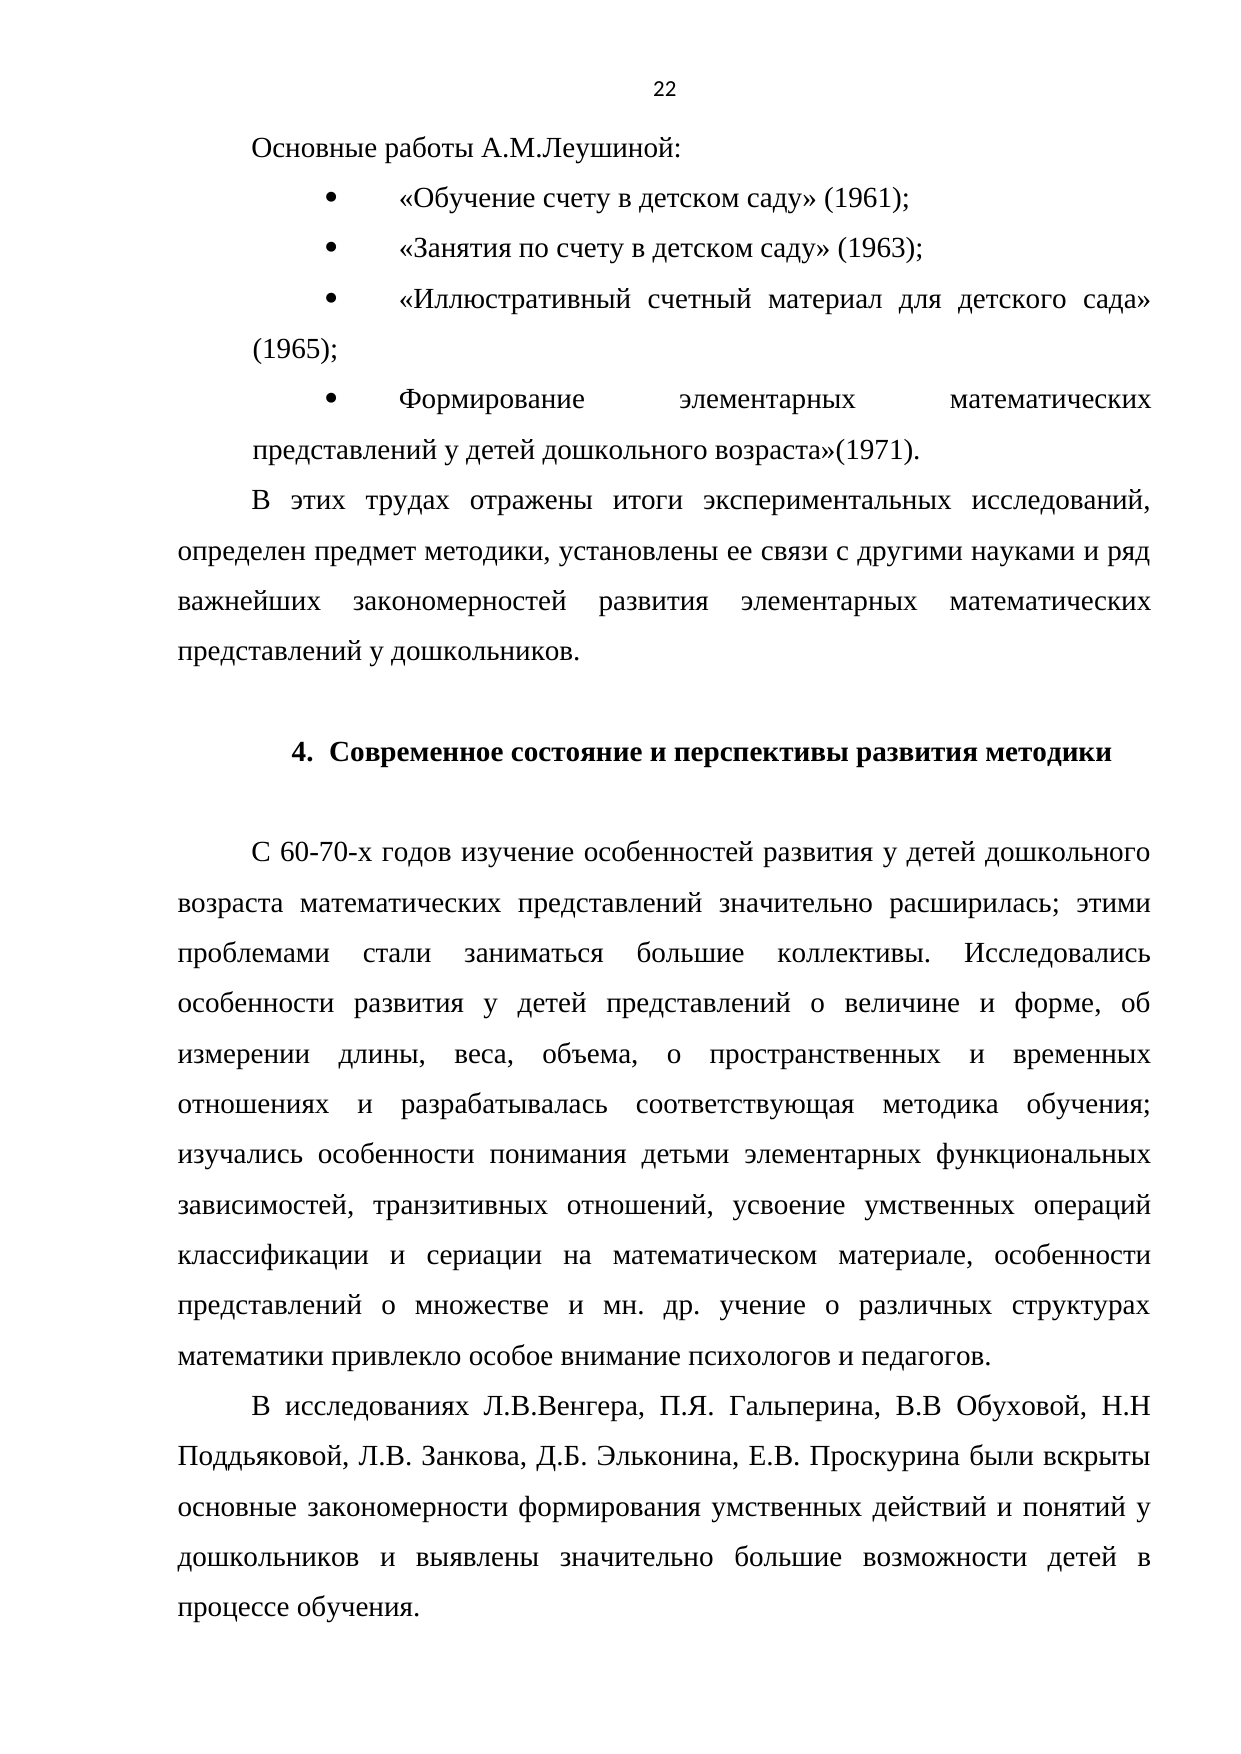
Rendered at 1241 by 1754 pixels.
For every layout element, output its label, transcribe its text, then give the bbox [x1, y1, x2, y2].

text В исследованиях Л.В.Венгера, П.Я. Гальперина, В.В Обуховой, Н.Н Поддьяковой, Л.В. Занкова, Д.Б. Эльконина, Е.В. Проскурина были вскрыты основные закономерности формирования умственных действий и понятий у дошкольников и выявлены значительно большие возможности детей в процессе обучения. [177, 1388, 1152, 1623]
list «Обучение счету в детском саду» (1961); [252, 180, 1152, 214]
list «Иллюстративный счетный материал для детского сада» (1965); [252, 281, 1152, 365]
list «Занятия по счету в детском саду» (1963); [252, 231, 1152, 264]
text В этих трудах отражены итоги экспериментальных исследований, определен предмет методики, установлены ее связи с другими науками и ряд важнейших закономерностей развития элементарных математических представлений у дошкольников. [177, 482, 1152, 667]
list Основные работы А.М.Леушиной: [177, 130, 1152, 163]
list Формирование элементарных математических представлений у детей дошкольного возраста»(1971). [252, 382, 1152, 466]
list Современное состояние и перспективы развития методики [252, 734, 1152, 767]
text С 60-70-х годов изучение особенностей развития у детей дошкольного возраста математических представлений значительно расширилась; этими проблемами стали заниматься большие коллективы. Исследовались особенности развития у детей представлений о величине и форме, об измерении длины, веса, объема, о пространственных и временных отношениях и разрабатывалась соответствующая методика обучения; изучались особенности понимания детьми элементарных функциональных зависимостей, транзитивных отношений, усвоение умственных операций классификации и сериации на математическом материале, особенности представлений о множестве и мн. др. учение о различных структурах математики привлекло особое внимание психологов и педагогов. [177, 834, 1152, 1371]
